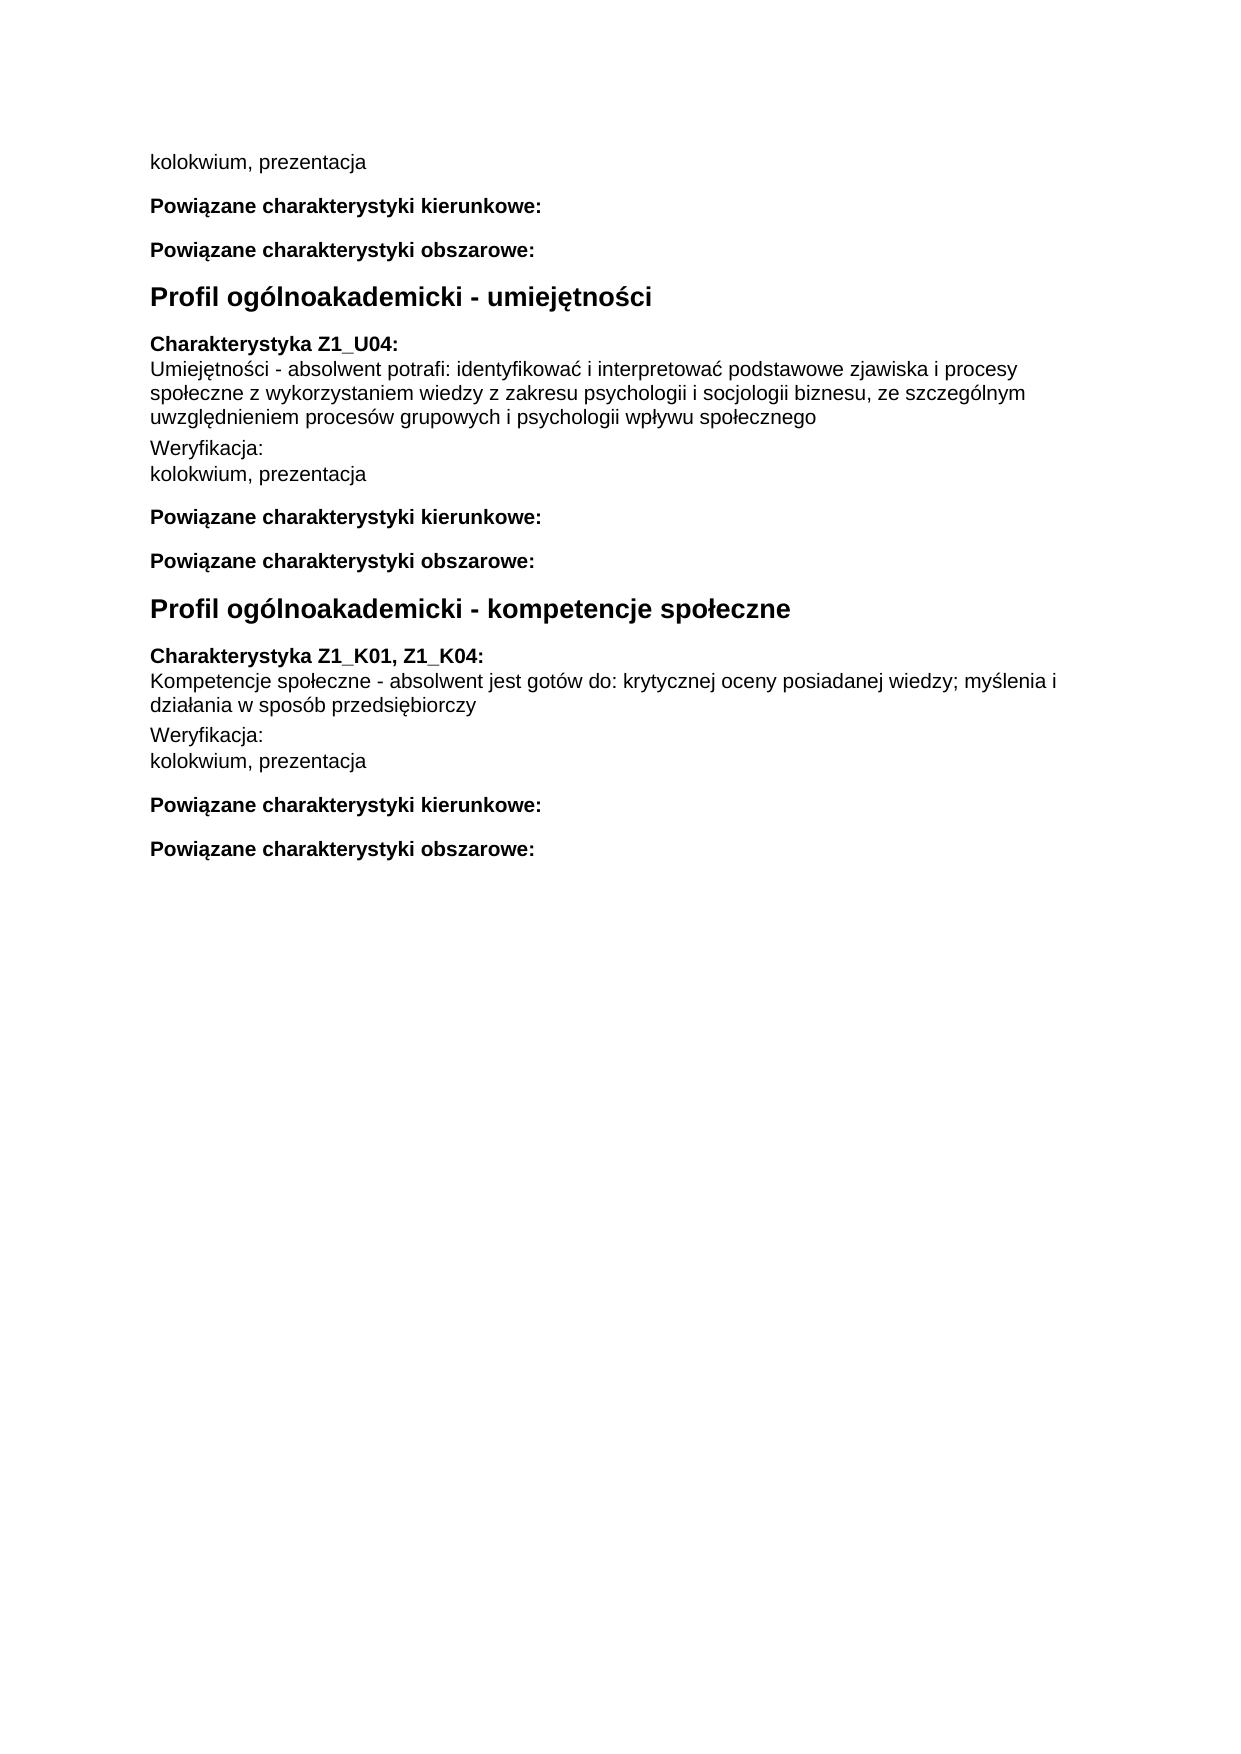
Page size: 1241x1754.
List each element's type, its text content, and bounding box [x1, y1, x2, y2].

text Umiejętności - absolwent potrafi: identyfikować i interpretować podstawowe zjawiska i procesy społeczne z wykorzystaniem wiedzy z zakresu psychologii i socjologii biznesu, ze szczególnym uwzględnieniem procesów grupowych i psychologii wpływu społecznego [150, 357, 1090, 429]
text Powiązane charakterystyki obszarowe: [150, 549, 1090, 573]
subtitle Profil ogólnoakademicki - kompetencje społeczne [150, 593, 1090, 624]
text Powiązane charakterystyki kierunkowe: [150, 793, 1090, 817]
text Powiązane charakterystyki obszarowe: [150, 836, 1090, 860]
text Powiązane charakterystyki obszarowe: [150, 237, 1090, 261]
text kolokwium, prezentacja [150, 150, 1090, 174]
text Weryfikacja: [150, 723, 1090, 747]
text Charakterystyka Z1_U04: [150, 332, 1090, 356]
text Charakterystyka Z1_K01, Z1_K04: [150, 644, 1090, 668]
text Kompetencje społeczne - absolwent jest gotów do: krytycznej oceny posiadanej wiedzy; myślenia i działania w sposób przedsiębiorczy [150, 669, 1090, 717]
text Powiązane charakterystyki kierunkowe: [150, 505, 1090, 529]
text kolokwium, prezentacja [150, 461, 1090, 485]
text Powiązane charakterystyki kierunkowe: [150, 194, 1090, 218]
text kolokwium, prezentacja [150, 749, 1090, 773]
subtitle Profil ogólnoakademicki - umiejętności [150, 281, 1090, 312]
text Weryfikacja: [150, 435, 1090, 459]
